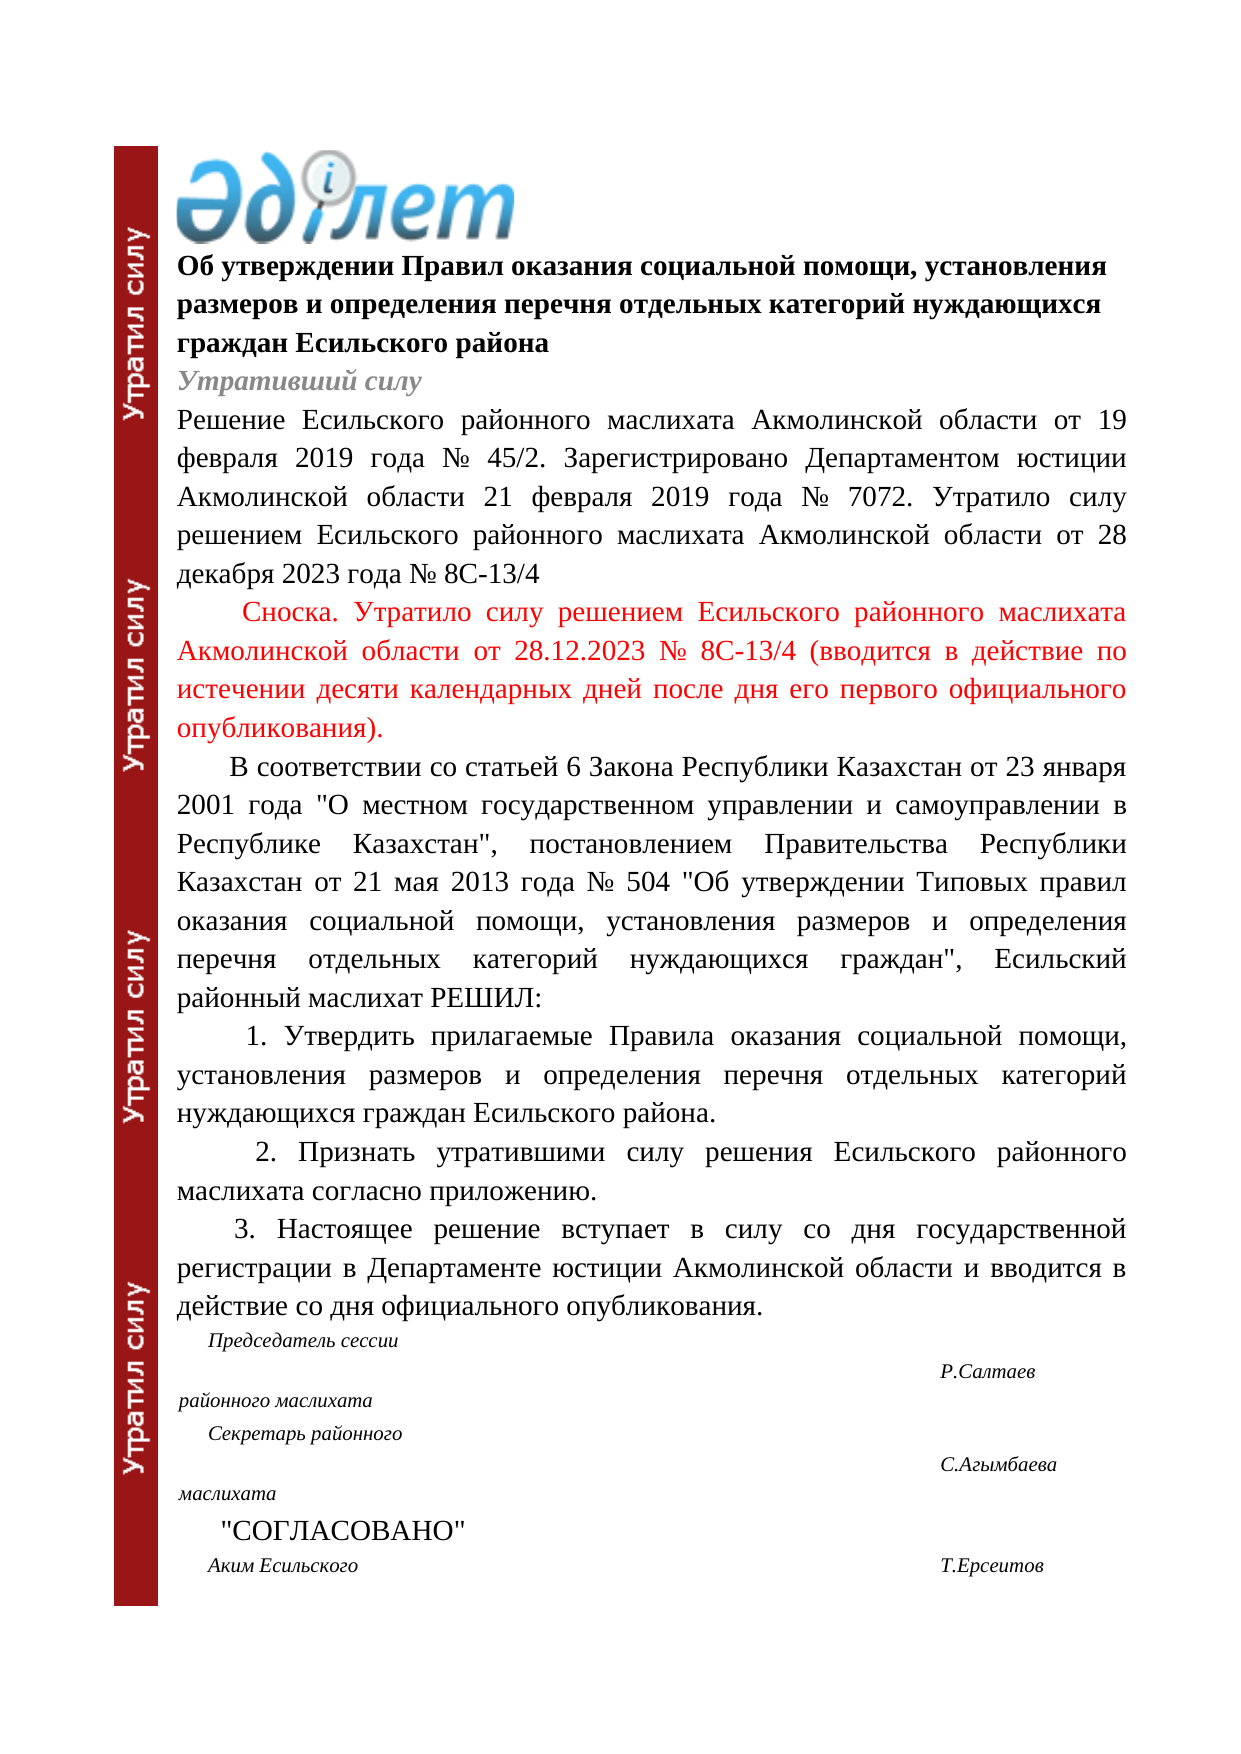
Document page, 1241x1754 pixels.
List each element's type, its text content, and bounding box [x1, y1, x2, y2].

picture [114, 1013, 158, 1018]
picture [176, 150, 515, 244]
text В соответствии со статьей 6 Закона Республики Казахстан от 23 января 2001 года "О местном государственном управлении и самоуправлении в Республике Казахстан", постановлением Правительства Республики Казахстан от 21 мая 2013 года № 504 "Об утверждении Типовых правил оказания социальной помощи, установления размеров и определения перечня отдельных категорий нуждающихся граждан", Есильский районный маслихат РЕШИЛ: [112, 749, 1128, 1013]
text Сноска. Утратило силу решением Есильского районного маслихата Акмолинской области от 28.12.2023 № 8С-13/4 (вводится в действие по истечении десяти календарных дней после дня его первого официального опубликования). [112, 594, 1128, 744]
table_cell С.Агымбаева [939, 1420, 1240, 1513]
picture [114, 358, 158, 363]
text Об утверждении Правил оказания социальной помощи, установления размеров и определения перечня отдельных категорий нуждающихся граждан Есильского района [112, 248, 1128, 358]
picture [114, 1206, 158, 1211]
picture [114, 146, 158, 248]
picture [114, 397, 158, 402]
picture [114, 1582, 158, 1606]
picture [114, 589, 158, 594]
table_cell Секретарь районного маслихата [101, 1420, 939, 1513]
picture [114, 1322, 158, 1327]
text "СОГЛАСОВАНО" [112, 1513, 1128, 1546]
picture [114, 1546, 158, 1551]
table_header Председатель сессии районного маслихата [101, 1327, 939, 1420]
picture [114, 1129, 158, 1134]
picture [114, 744, 158, 749]
text Решение Есильского районного маслихата Акмолинской области от 19 февраля 2019 года № 45/2. Зарегистрировано Департаментом юстиции Акмолинской области 21 февраля 2019 года № 7072. Утратило силу решением Есильского районного маслихата Акмолинской области от 28 декабря 2023 года № 8С-13/4 [112, 402, 1128, 589]
text Утративший силу [112, 363, 1128, 397]
table_header Аким Есильского района [101, 1551, 939, 1582]
text 1. Утвердить прилагаемые Правила оказания социальной помощи, установления размеров и определения перечня отдельных категорий нуждающихся граждан Есильского района. [112, 1018, 1128, 1129]
text 3. Настоящее решение вступает в силу со дня государственной регистрации в Департаменте юстиции Акмолинской области и вводится в действие со дня официального опубликования. [112, 1211, 1128, 1322]
text 2. Признать утратившими силу решения Есильского районного маслихата согласно приложению. [112, 1134, 1128, 1206]
table_header Р.Салтаев [939, 1327, 1240, 1420]
table_header Т.Ерсеитов [939, 1551, 1240, 1582]
